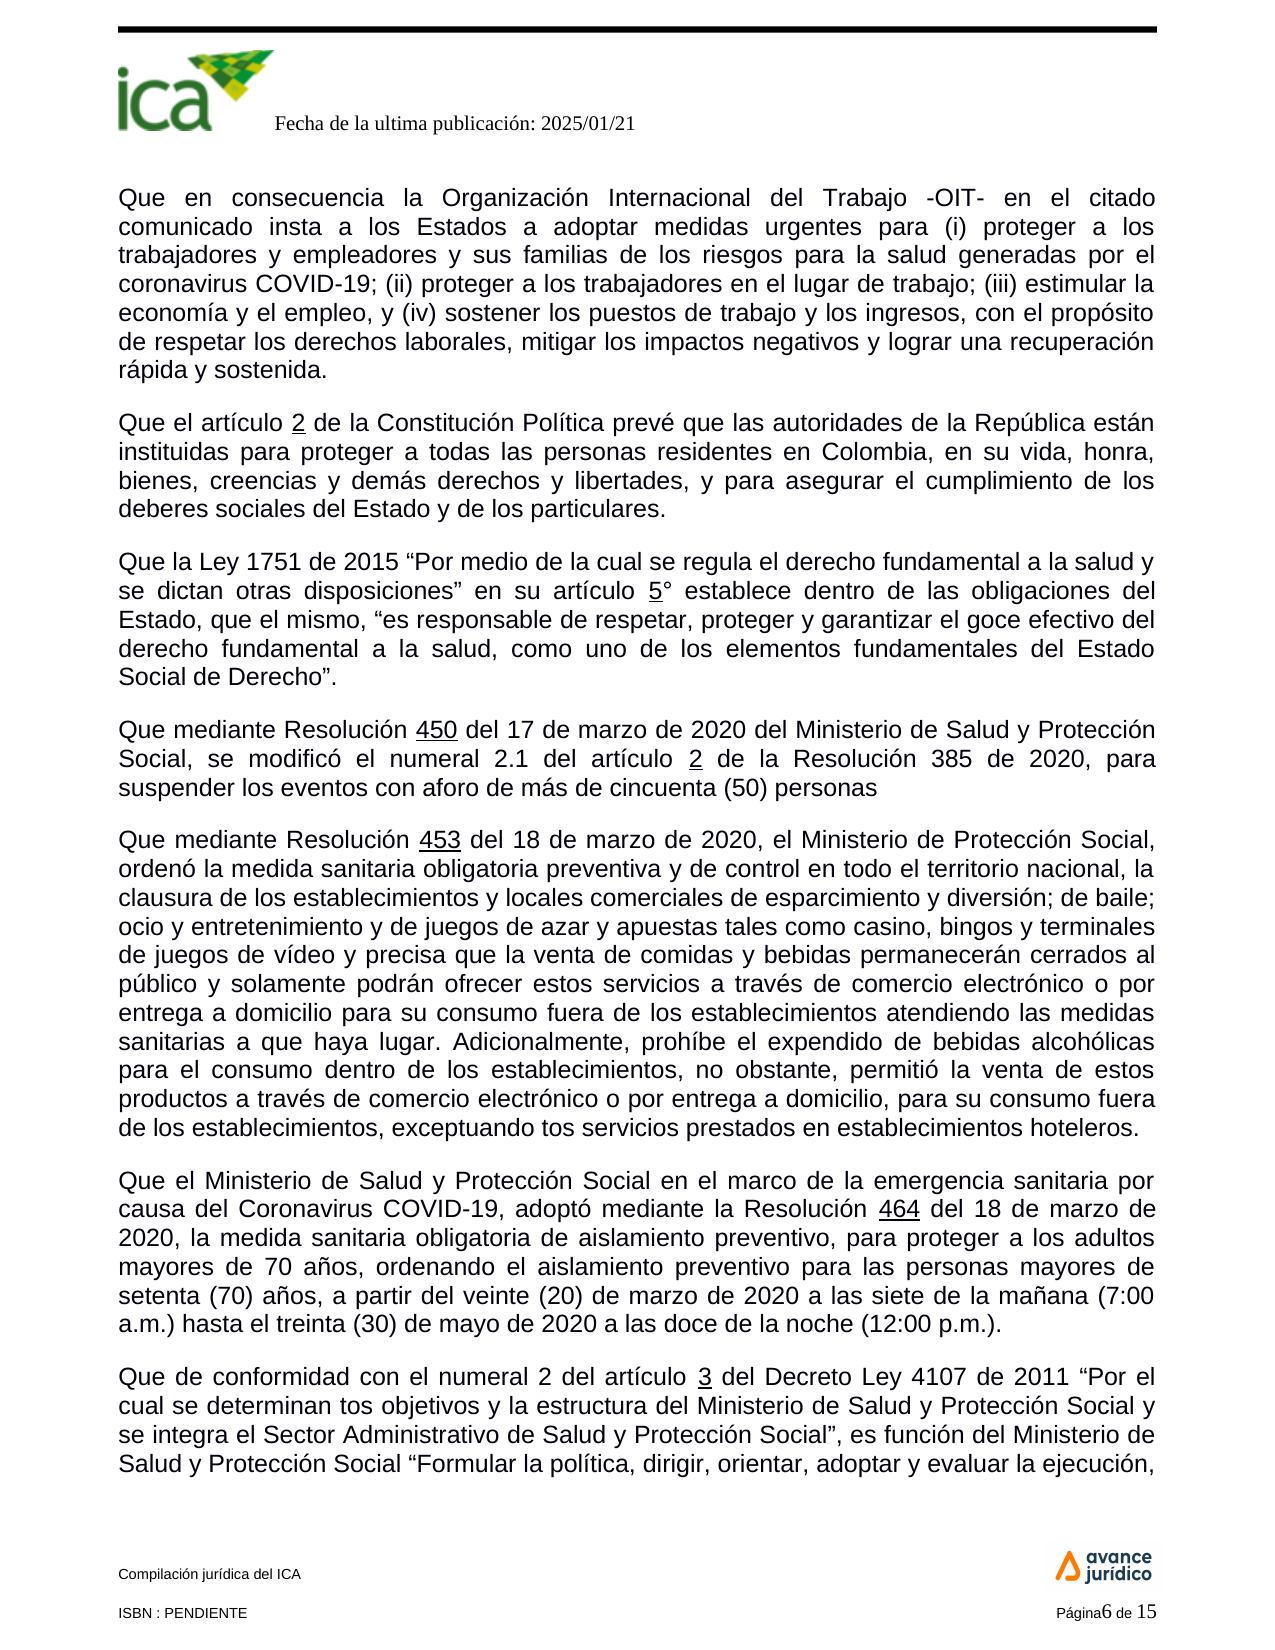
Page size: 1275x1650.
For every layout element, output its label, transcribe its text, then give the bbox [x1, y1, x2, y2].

text Que mediante Resolución 450 del 17 de marzo de 2020 del Ministerio de Salud y Protección Social, se modificó el numeral 2.1 del artículo 2 de la Resolución 385 de 2020, para suspender los eventos con aforo de más de cincuenta (50) personas [118, 715, 1157, 801]
text Que el artículo 2 de la Constitución Política prevé que las autoridades de la República están instituidas para proteger a todas las personas residentes en Colombia, en su vida, honra, bienes, creencias y demás derechos y libertades, y para asegurar el cumplimiento de los deberes sociales del Estado y de los particulares. [118, 408, 1157, 523]
text Que en consecuencia la Organización Internacional del Trabajo -OIT- en el citado comunicado insta a los Estados a adoptar medidas urgentes para (i) proteger a los trabajadores y empleadores y sus familias de los riesgos para la salud generadas por el coronavirus COVID-19; (ii) proteger a los trabajadores en el lugar de trabajo; (iii) estimular la economía y el empleo, y (iv) sostener los puestos de trabajo y los ingresos, con el propósito de respetar los derechos laborales, mitigar los impactos negativos y lograr una recuperación rápida y sostenida. [118, 183, 1157, 384]
text Que el Ministerio de Salud y Protección Social en el marco de la emergencia sanitaria por causa del Coronavirus COVID-19, adoptó mediante la Resolución 464 del 18 de marzo de 2020, la medida sanitaria obligatoria de aislamiento preventivo, para proteger a los adultos mayores de 70 años, ordenando el aislamiento preventivo para las personas mayores de setenta (70) años, a partir del veinte (20) de marzo de 2020 a las siete de la mañana (7:00 a.m.) hasta el treinta (30) de mayo de 2020 a las doce de la noche (12:00 p.m.). [118, 1166, 1157, 1338]
text Que mediante Resolución 453 del 18 de marzo de 2020, el Ministerio de Protección Social, ordenó la medida sanitaria obligatoria preventiva y de control en todo el territorio nacional, la clausura de los establecimientos y locales comerciales de esparcimiento y diversión; de baile; ocio y entretenimiento y de juegos de azar y apuestas tales como casino, bingos y terminales de juegos de vídeo y precisa que la venta de comidas y bebidas permanecerán cerrados al público y solamente podrán ofrecer estos servicios a través de comercio electrónico o por entrega a domicilio para su consumo fuera de los establecimientos atendiendo las medidas sanitarias a que haya lugar. Adicionalmente, prohíbe el expendido de bebidas alcohólicas para el consumo dentro de los establecimientos, no obstante, permitió la venta de estos productos a través de comercio electrónico o por entrega a domicilio, para su consumo fuera de los establecimientos, exceptuando tos servicios prestados en establecimientos hoteleros. [118, 825, 1157, 1142]
text Que la Ley 1751 de 2015 “Por medio de la cual se regula el derecho fundamental a la salud y se dictan otras disposiciones” en su artículo 5° establece dentro de las obligaciones del Estado, que el mismo, “es responsable de respetar, proteger y garantizar el goce efectivo del derecho fundamental a la salud, como uno de los elementos fundamentales del Estado Social de Derecho”. [118, 547, 1157, 691]
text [118, 1362, 1157, 1477]
